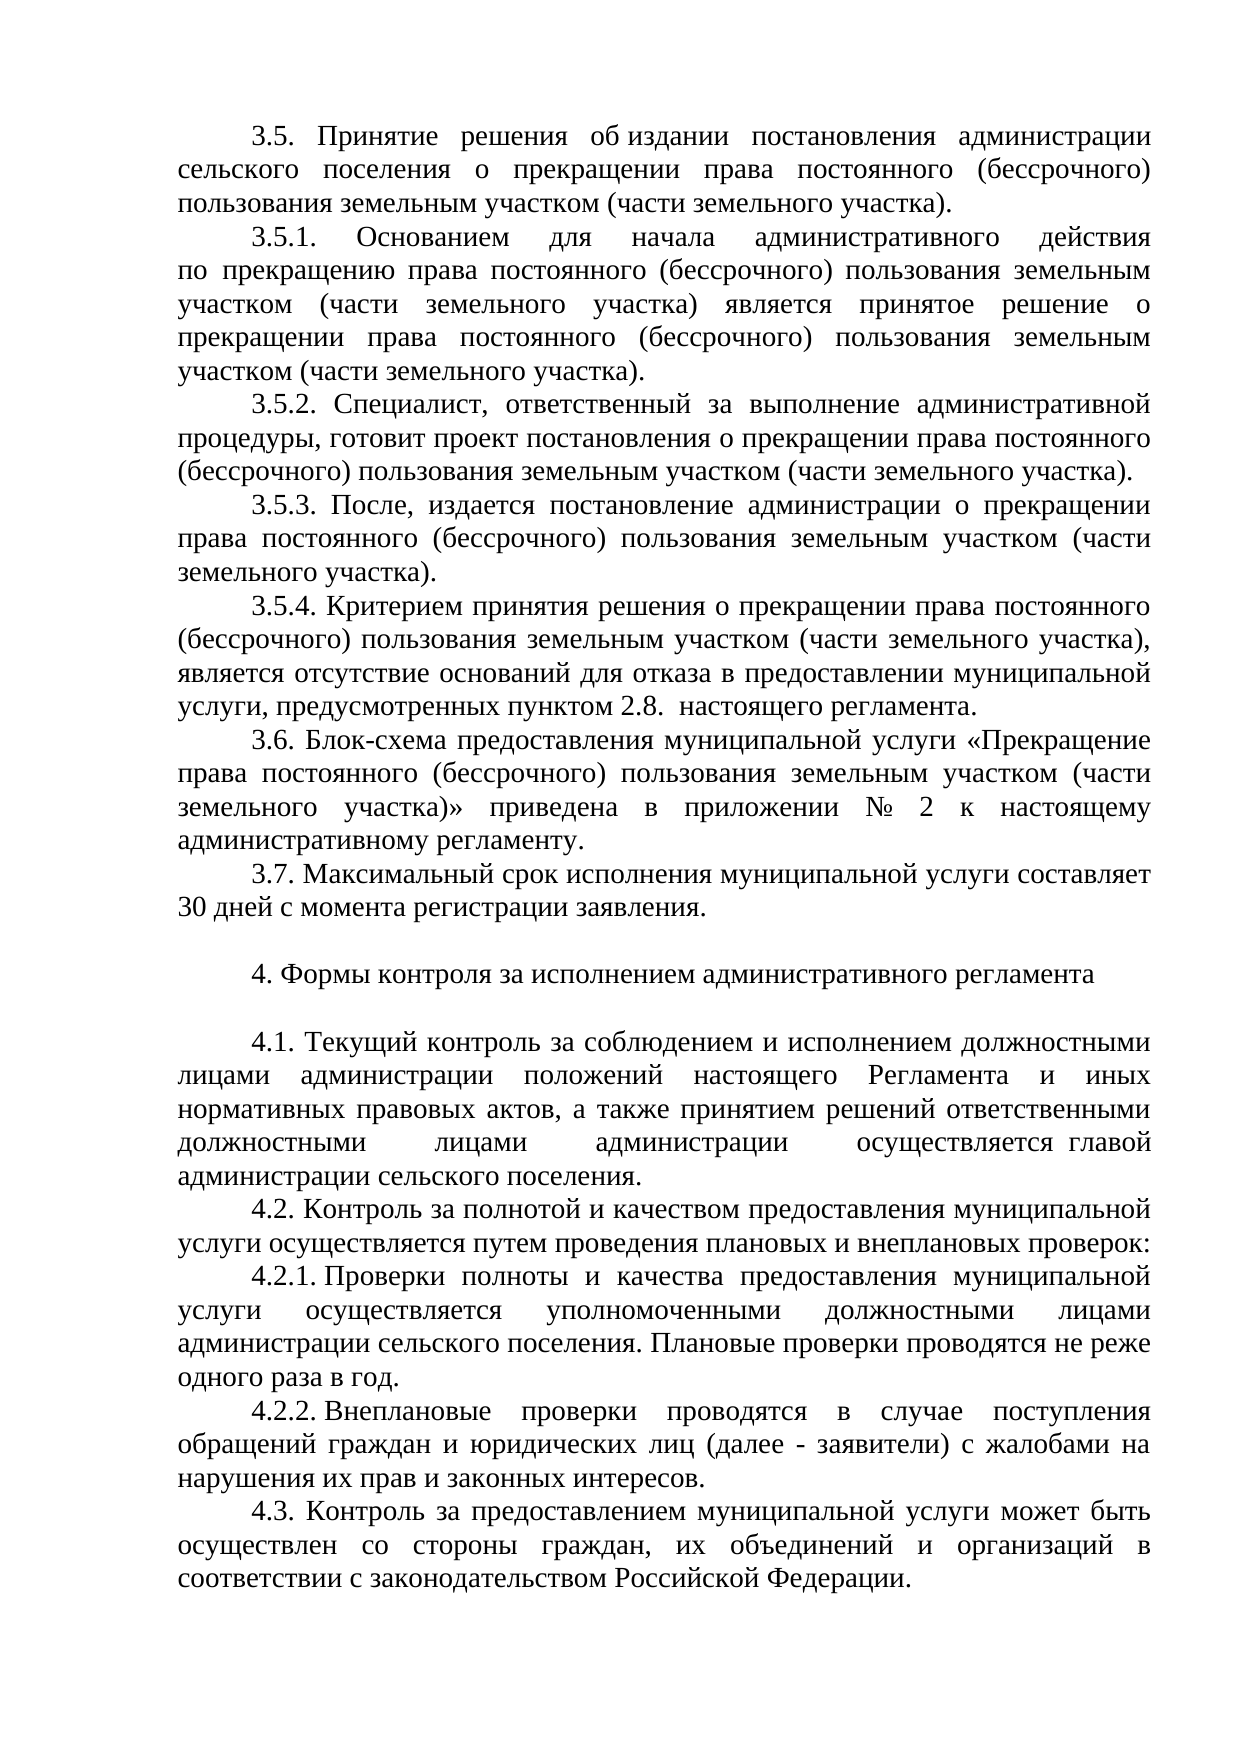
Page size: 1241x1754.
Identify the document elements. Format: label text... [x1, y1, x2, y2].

text 3.5.4. Критерием принятия решения о прекращении права постоянного (бессрочного) пользования земельным участком (части земельного участка), является отсутствие оснований для отказа в предоставлении муниципальной услуги, предусмотренных пунктом 2.8. настоящего регламента. [177, 588, 1152, 722]
text 3.7. Максимальный срок исполнения муниципальной услуги составляет 30 дней с момента регистрации заявления. [177, 856, 1152, 923]
text 3.5.1. Основанием для начала административного действия по прекращению права постоянного (бессрочного) пользования земельным участком (части земельного участка) является принятое решение о прекращении права постоянного (бессрочного) пользования земельным участком (части земельного участка). [177, 219, 1152, 386]
text 3.6. Блок-схема предоставления муниципальной услуги «Прекращение права постоянного (бессрочного) пользования земельным участком (части земельного участка)» приведена в приложении № 2 к настоящему административному регламенту. [177, 722, 1152, 856]
text 4.2.1. Проверки полноты и качества предоставления муниципальной услуги осуществляется уполномоченными должностными лицами администрации сельского поселения. Плановые проверки проводятся не реже одного раза в год. [177, 1258, 1152, 1393]
text 4.2. Контроль за полнотой и качеством предоставления муниципальной услуги осуществляется путем проведения плановых и внеплановых проверок: [177, 1191, 1152, 1258]
text 4.3. Контроль за предоставлением муниципальной услуги может быть осуществлен со стороны граждан, их объединений и организаций в соответствии с законодательством Российской Федерации. [177, 1493, 1152, 1594]
text 4.2.2. Внеплановые проверки проводятся в случае поступления обращений граждан и юридических лиц (далее - заявители) с жалобами на нарушения их прав и законных интересов. [177, 1393, 1152, 1493]
text 4. Формы контроля за исполнением административного регламента [177, 957, 1152, 990]
text 3.5.2. Специалист, ответственный за выполнение административной процедуры, готовит проект постановления о прекращении права постоянного (бессрочного) пользования земельным участком (части земельного участка). [177, 386, 1152, 487]
text 4.1. Текущий контроль за соблюдением и исполнением должностными лицами администрации положений настоящего Регламента и иных нормативных правовых актов, а также принятием решений ответственными должностными лицами администрации осуществляется главой администрации сельского поселения. [177, 1024, 1152, 1191]
text 3.5.3. После, издается постановление администрации о прекращении права постоянного (бессрочного) пользования земельным участком (части земельного участка). [177, 487, 1152, 588]
text 3.5. Принятие решения об издании постановления администрации сельского поселения о прекращении права постоянного (бессрочного) пользования земельным участком (части земельного участка). [177, 118, 1152, 219]
